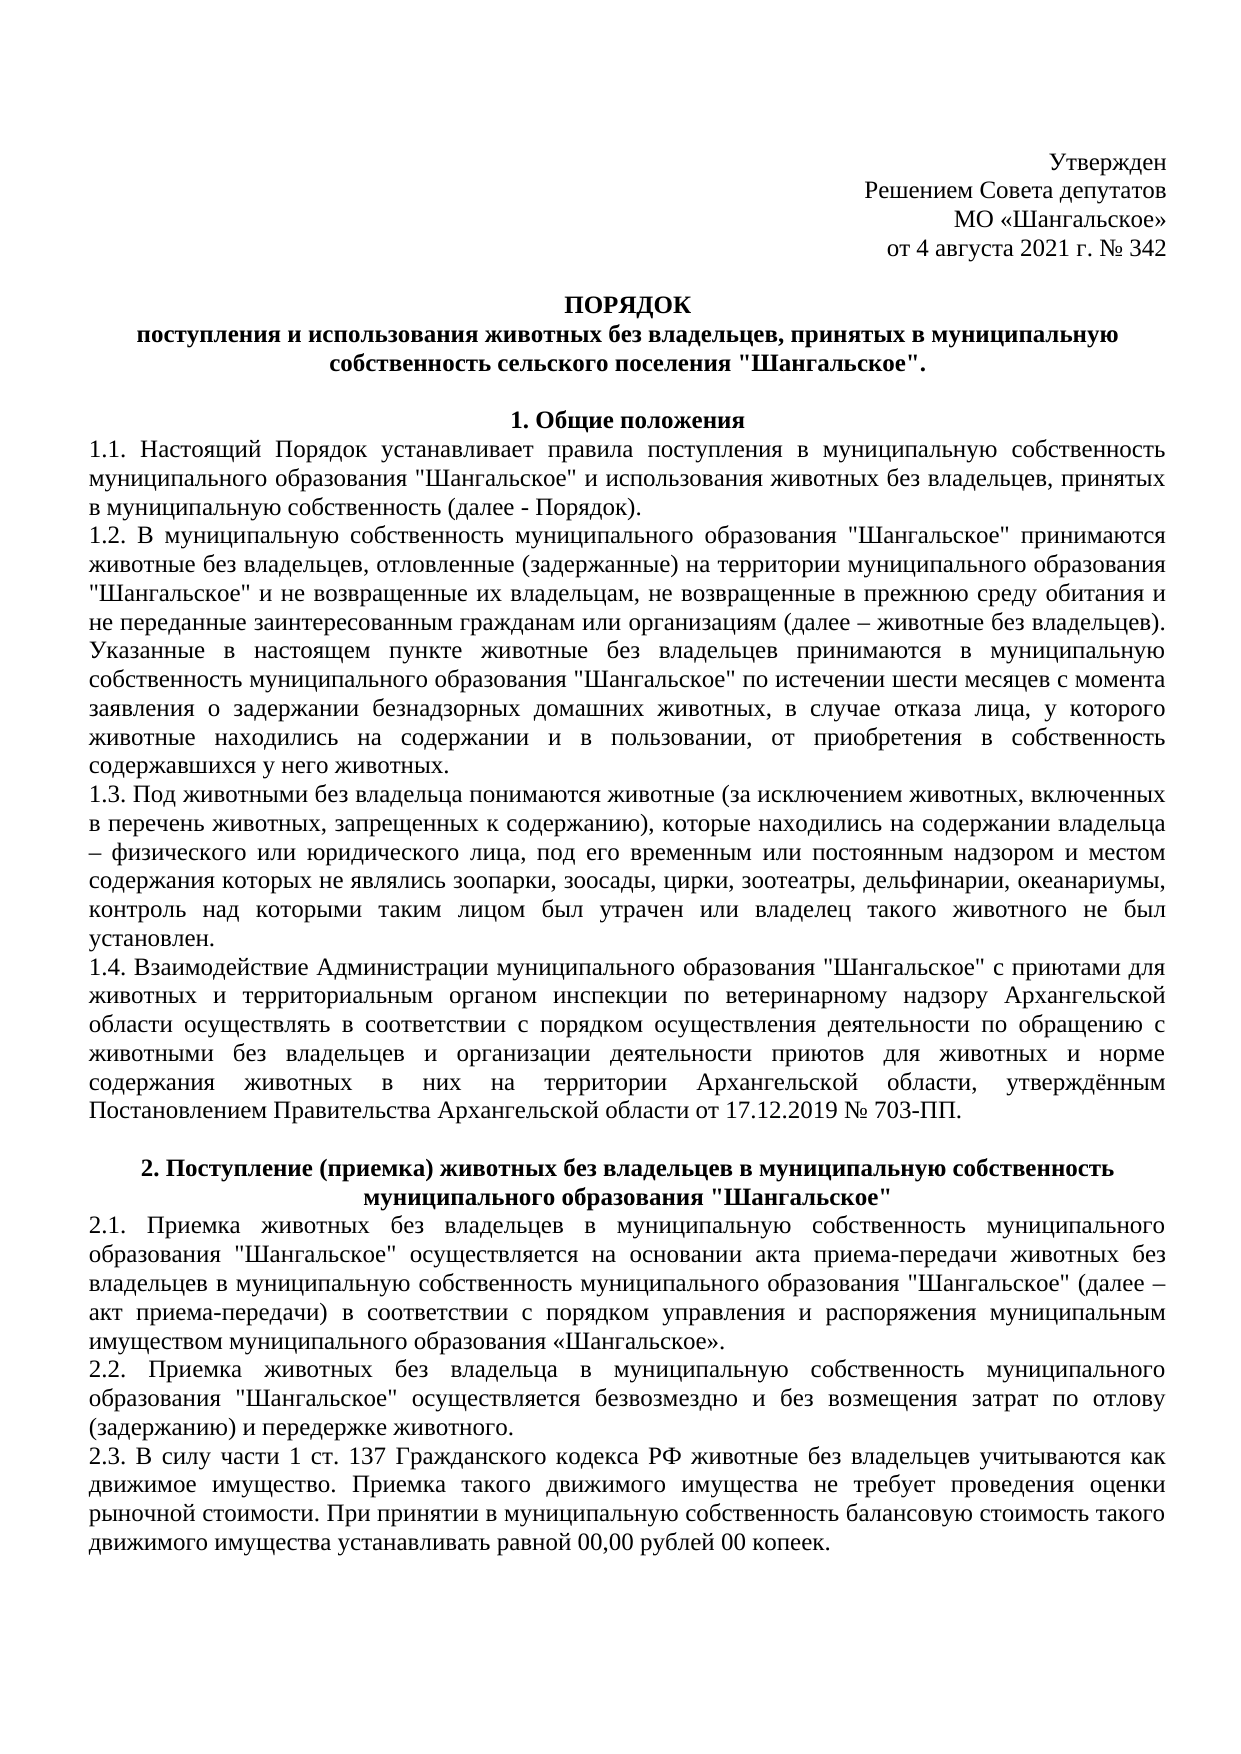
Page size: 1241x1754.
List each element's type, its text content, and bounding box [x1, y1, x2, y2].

text 2.2. Приемка животных без владельца в муниципальную собственность муниципального образования "Шангальское" осуществляется безвозмездно и без возмещения затрат по отлову (задержанию) и передержке животного. [88, 1354, 1167, 1441]
text ПОРЯДОК [88, 291, 1167, 319]
text 1.4. Взаимодействие Администрации муниципального образования "Шангальское" с приютами для животных и территориальным органом инспекции по ветеринарному надзору Архангельской области осуществлять в соответствии с порядком осуществления деятельности по обращению с животными без владельцев и организации деятельности приютов для животных и норме содержания животных в них на территории Архангельской области, утверждённым Постановлением Правительства Архангельской области от 17.12.2019 № 703-ПП. [88, 952, 1167, 1124]
text Решением Совета депутатов [88, 176, 1167, 204]
text 1.2. В муниципальную собственность муниципального образования "Шангальское" принимаются животные без владельцев, отловленные (задержанные) на территории муниципального образования "Шангальское" и не возвращенные их владельцам, не возвращенные в прежнюю среду обитания и не переданные заинтересованным гражданам или организациям (далее – животные без владельцев). Указанные в настоящем пункте животные без владельцев принимаются в муниципальную собственность муниципального образования "Шангальское" по истечении шести месяцев с момента заявления о задержании безнадзорных домашних животных, в случае отказа лица, у которого животные находились на содержании и в пользовании, от приобретения в собственность содержавшихся у него животных. [88, 521, 1167, 779]
text МО «Шангальское» [88, 204, 1167, 233]
text поступления и использования животных без владельцев, принятых в муниципальную собственность сельского поселения "Шангальское". [88, 319, 1167, 377]
text 2.1. Приемка животных без владельцев в муниципальную собственность муниципального образования "Шангальское" осуществляется на основании акта приема-передачи животных без владельцев в муниципальную собственность муниципального образования "Шангальское" (далее – акт приема-передачи) в соответствии с порядком управления и распоряжения муниципальным имуществом муниципального образования «Шангальское». [88, 1211, 1167, 1354]
text 2. Поступление (приемка) животных без владельцев в муниципальную собственность муниципального образования "Шангальское" [88, 1153, 1167, 1211]
text 1.1. Настоящий Порядок устанавливает правила поступления в муниципальную собственность муниципального образования "Шангальское" и использования животных без владельцев, принятых в муниципальную собственность (далее - Порядок). [88, 434, 1167, 521]
text Утвержден [88, 147, 1167, 176]
text от 4 августа 2021 г. № 342 [88, 233, 1167, 262]
text 1. Общие положения [88, 406, 1167, 434]
text 2.3. В силу части 1 ст. 137 Гражданского кодекса РФ животные без владельцев учитываются как движимое имущество. Приемка такого движимого имущества не требует проведения оценки рыночной стоимости. При принятии в муниципальную собственность балансовую стоимость такого движимого имущества устанавливать равной 00,00 рублей 00 копеек. [88, 1441, 1167, 1556]
text 1.3. Под животными без владельца понимаются животные (за исключением животных, включенных в перечень животных, запрещенных к содержанию), которые находились на содержании владельца – физического или юридического лица, под его временным или постоянным надзором и местом содержания которых не являлись зоопарки, зоосады, цирки, зоотеатры, дельфинарии, океанариумы, контроль над которыми таким лицом был утрачен или владелец такого животного не был установлен. [88, 779, 1167, 952]
